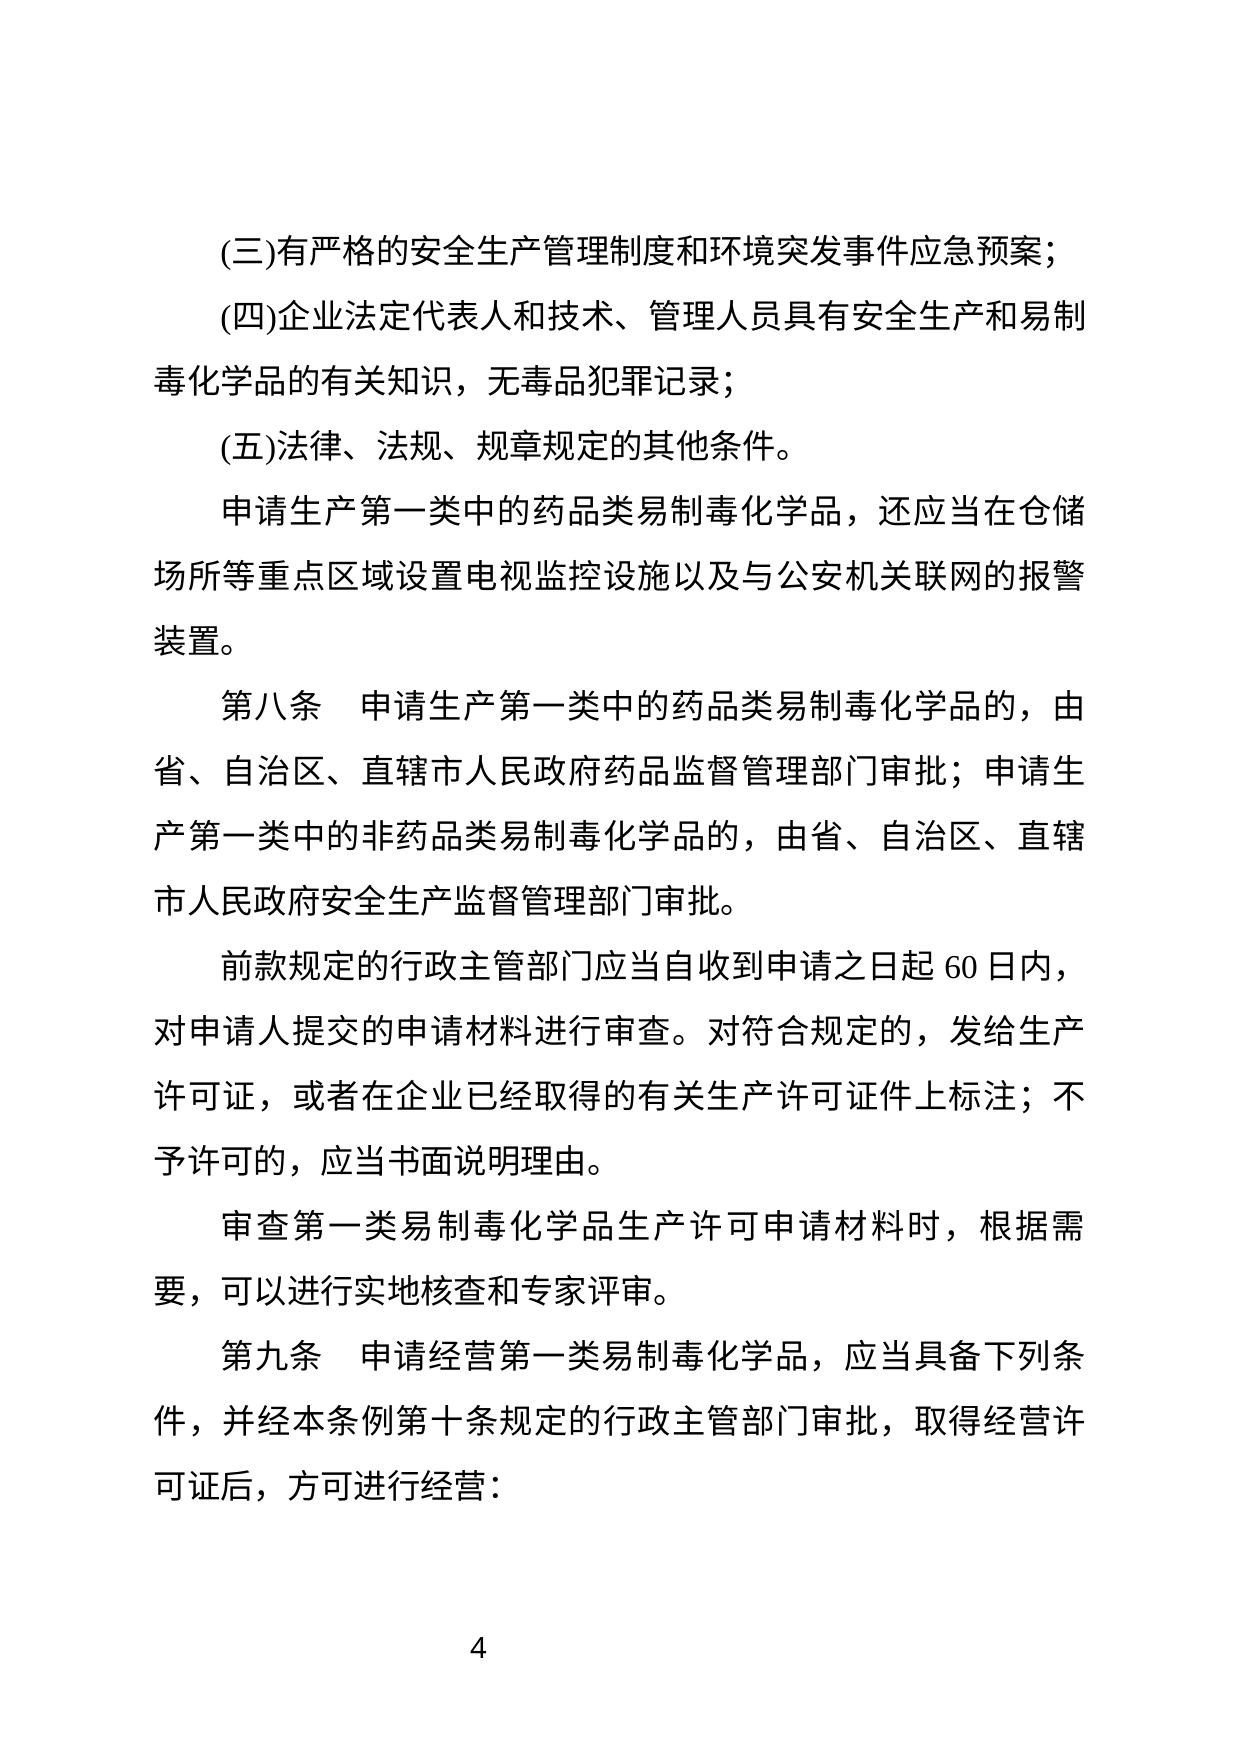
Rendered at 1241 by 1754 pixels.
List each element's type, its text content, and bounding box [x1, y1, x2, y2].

text 审查第一类易制毒化学品生产许可申请材料时，根据需要，可以进行实地核查和专家评审。 [153, 1192, 1087, 1322]
text (三)有严格的安全生产管理制度和环境突发事件应急预案； [153, 217, 1087, 282]
text 申请生产第一类中的药品类易制毒化学品，还应当在仓储场所等重点区域设置电视监控设施以及与公安机关联网的报警装置。 [153, 477, 1087, 672]
text 前款规定的行政主管部门应当自收到申请之日起60日内，对申请人提交的申请材料进行审查。对符合规定的，发给生产许可证，或者在企业已经取得的有关生产许可证件上标注；不予许可的，应当书面说明理由。 [153, 932, 1087, 1192]
text 第九条 申请经营第一类易制毒化学品，应当具备下列条件，并经本条例第十条规定的行政主管部门审批，取得经营许可证后，方可进行经营： [153, 1322, 1087, 1517]
text 第八条 申请生产第一类中的药品类易制毒化学品的，由省、自治区、直辖市人民政府药品监督管理部门审批；申请生产第一类中的非药品类易制毒化学品的，由省、自治区、直辖市人民政府安全生产监督管理部门审批。 [153, 672, 1087, 932]
text (五)法律、法规、规章规定的其他条件。 [153, 412, 1087, 477]
text (四)企业法定代表人和技术、管理人员具有安全生产和易制毒化学品的有关知识，无毒品犯罪记录； [153, 282, 1087, 412]
